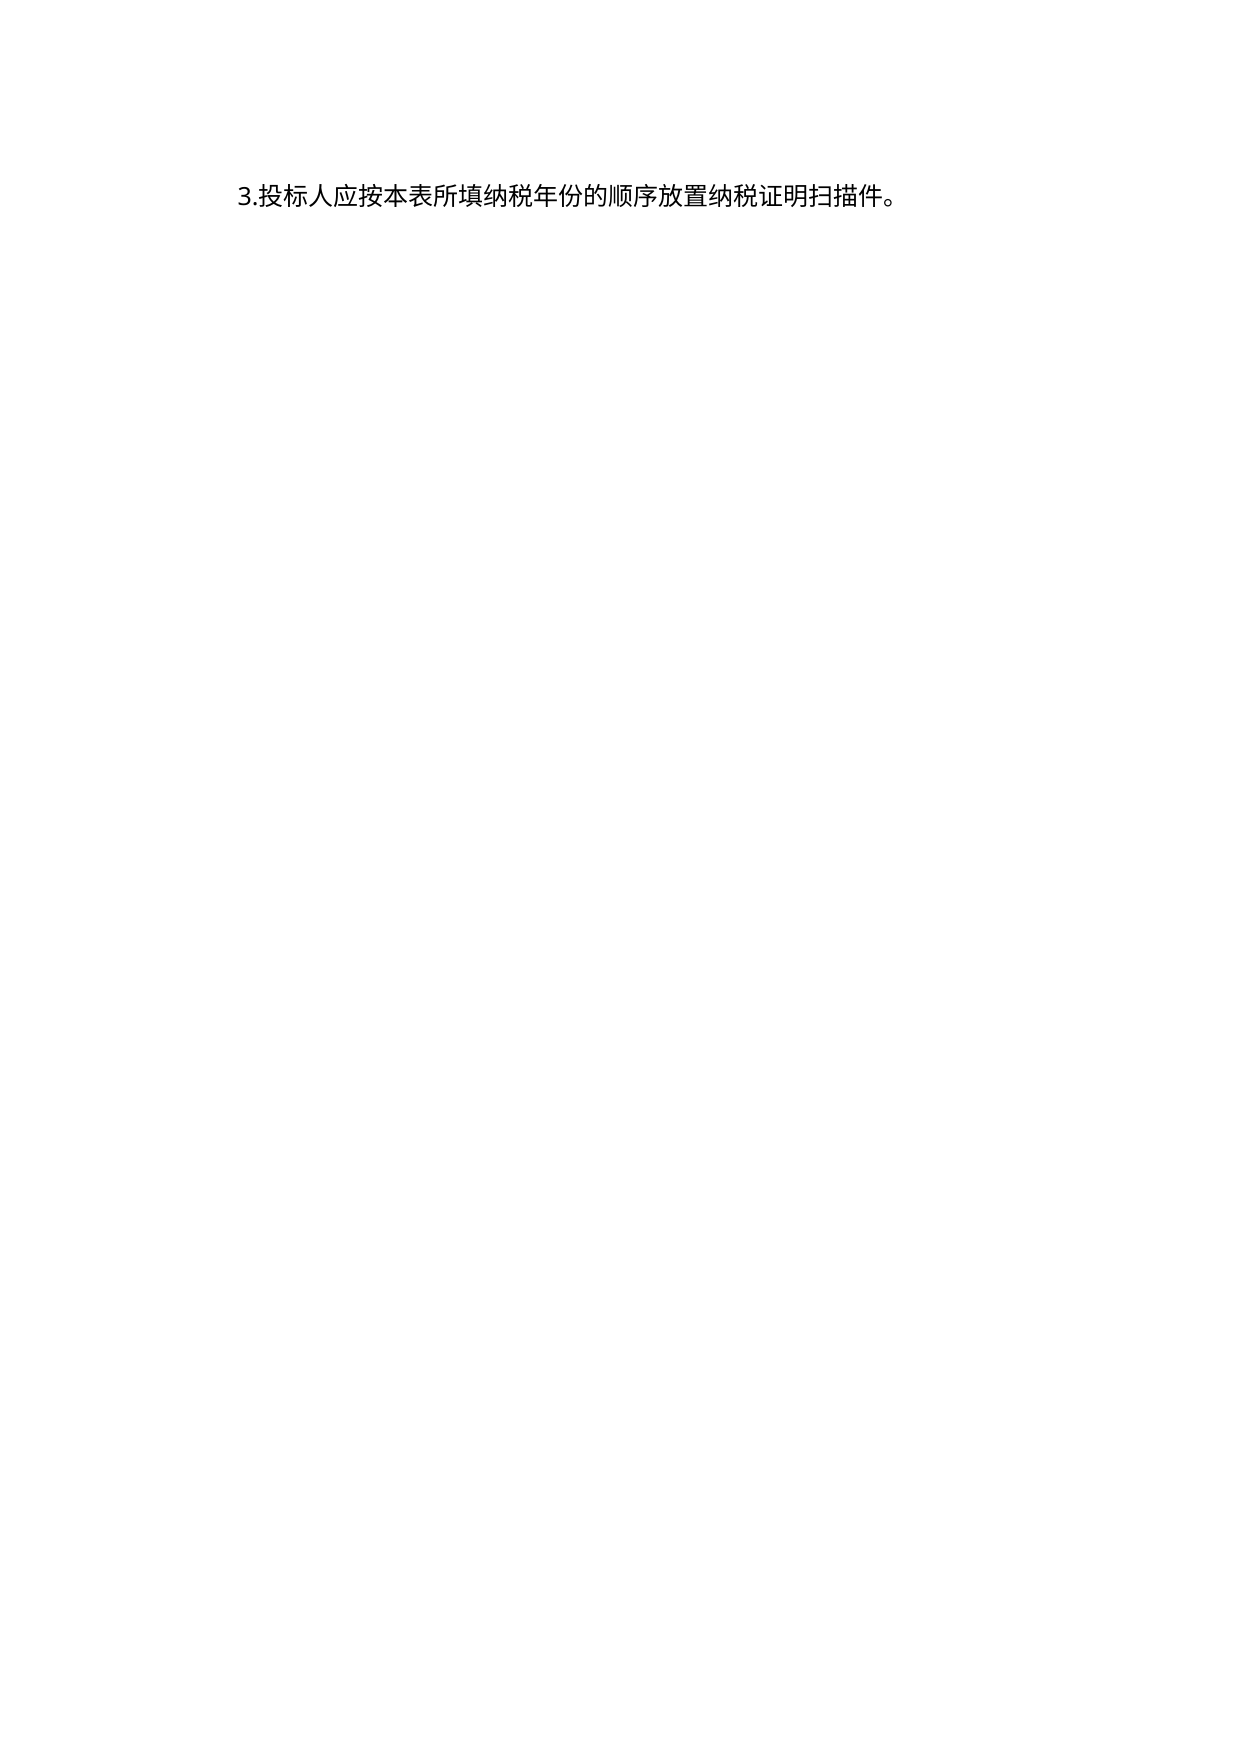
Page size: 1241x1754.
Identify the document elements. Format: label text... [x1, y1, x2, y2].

list 3.投标人应按本表所填纳税年份的顺序放置纳税证明扫描件。 [187, 162, 1053, 227]
